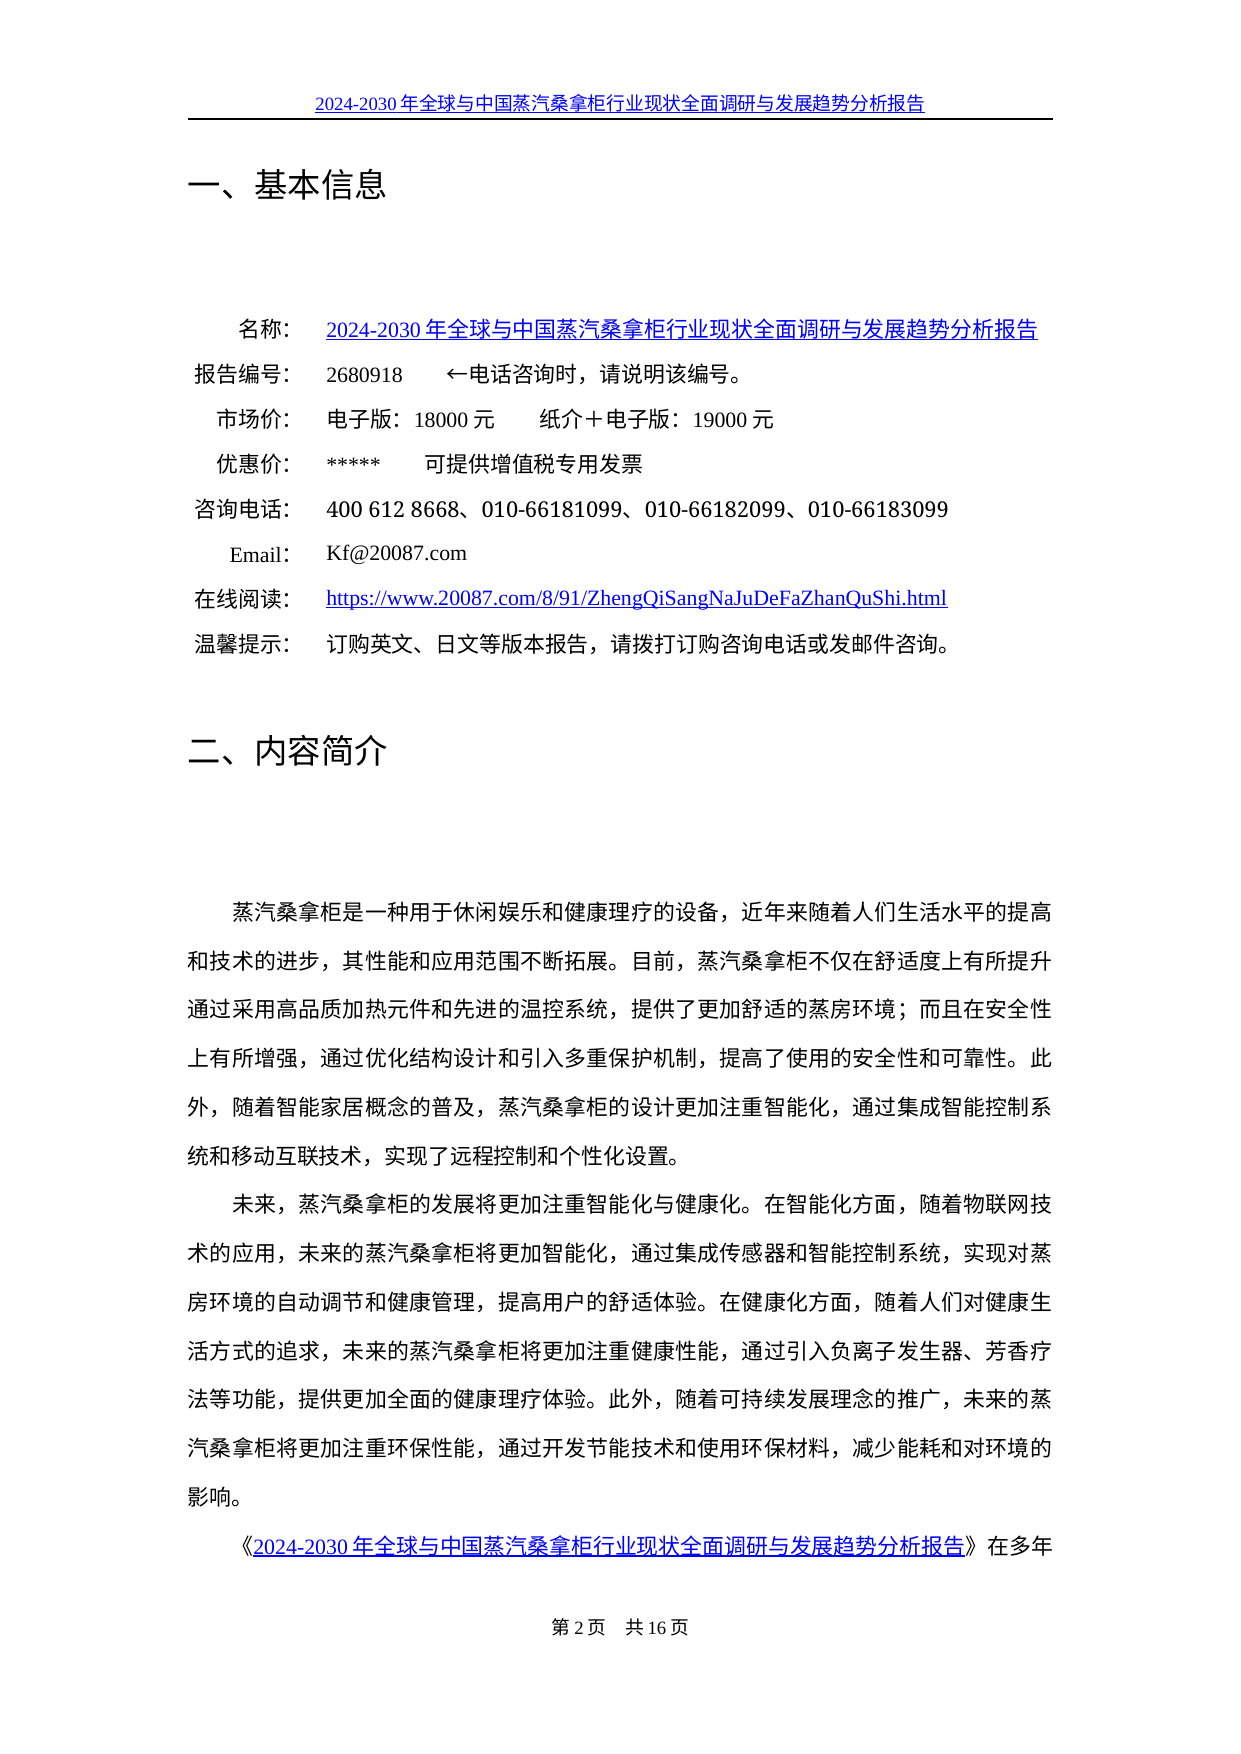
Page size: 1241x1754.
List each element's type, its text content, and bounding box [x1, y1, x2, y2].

table_cell 市场价： [167, 402, 315, 447]
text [187, 894, 1053, 1561]
table_cell ***** 可提供增值税专用发票 [315, 447, 1073, 492]
table_cell Email： [167, 537, 315, 582]
table_header 名称： [167, 312, 315, 357]
table_cell 优惠价： [167, 447, 315, 492]
table_cell 报告编号： [167, 357, 315, 402]
table_cell 咨询电话： [167, 492, 315, 537]
table_cell 温馨提示： [167, 627, 315, 672]
table_cell 在线阅读： [167, 582, 315, 627]
table_cell Kf@20087.com [315, 537, 1073, 582]
table_cell 电子版：18000 元 纸介＋电子版：19000 元 [315, 402, 1073, 447]
table_cell 订购英文、日文等版本报告，请拨打订购咨询电话或发邮件咨询。 [315, 627, 1073, 672]
title 一、基本信息 [187, 150, 1053, 215]
table_cell 2680918 ←电话咨询时，请说明该编号。 [315, 357, 1073, 402]
title 二、内容简介 [187, 717, 1053, 782]
table_header 2024-2030年全球与中国蒸汽桑拿柜行业现状全面调研与发展趋势分析报告 [315, 312, 1073, 357]
table_cell [315, 582, 1073, 627]
table_cell 400 612 8668、010-66181099、010-66182099、010-66183099 [315, 492, 1073, 537]
